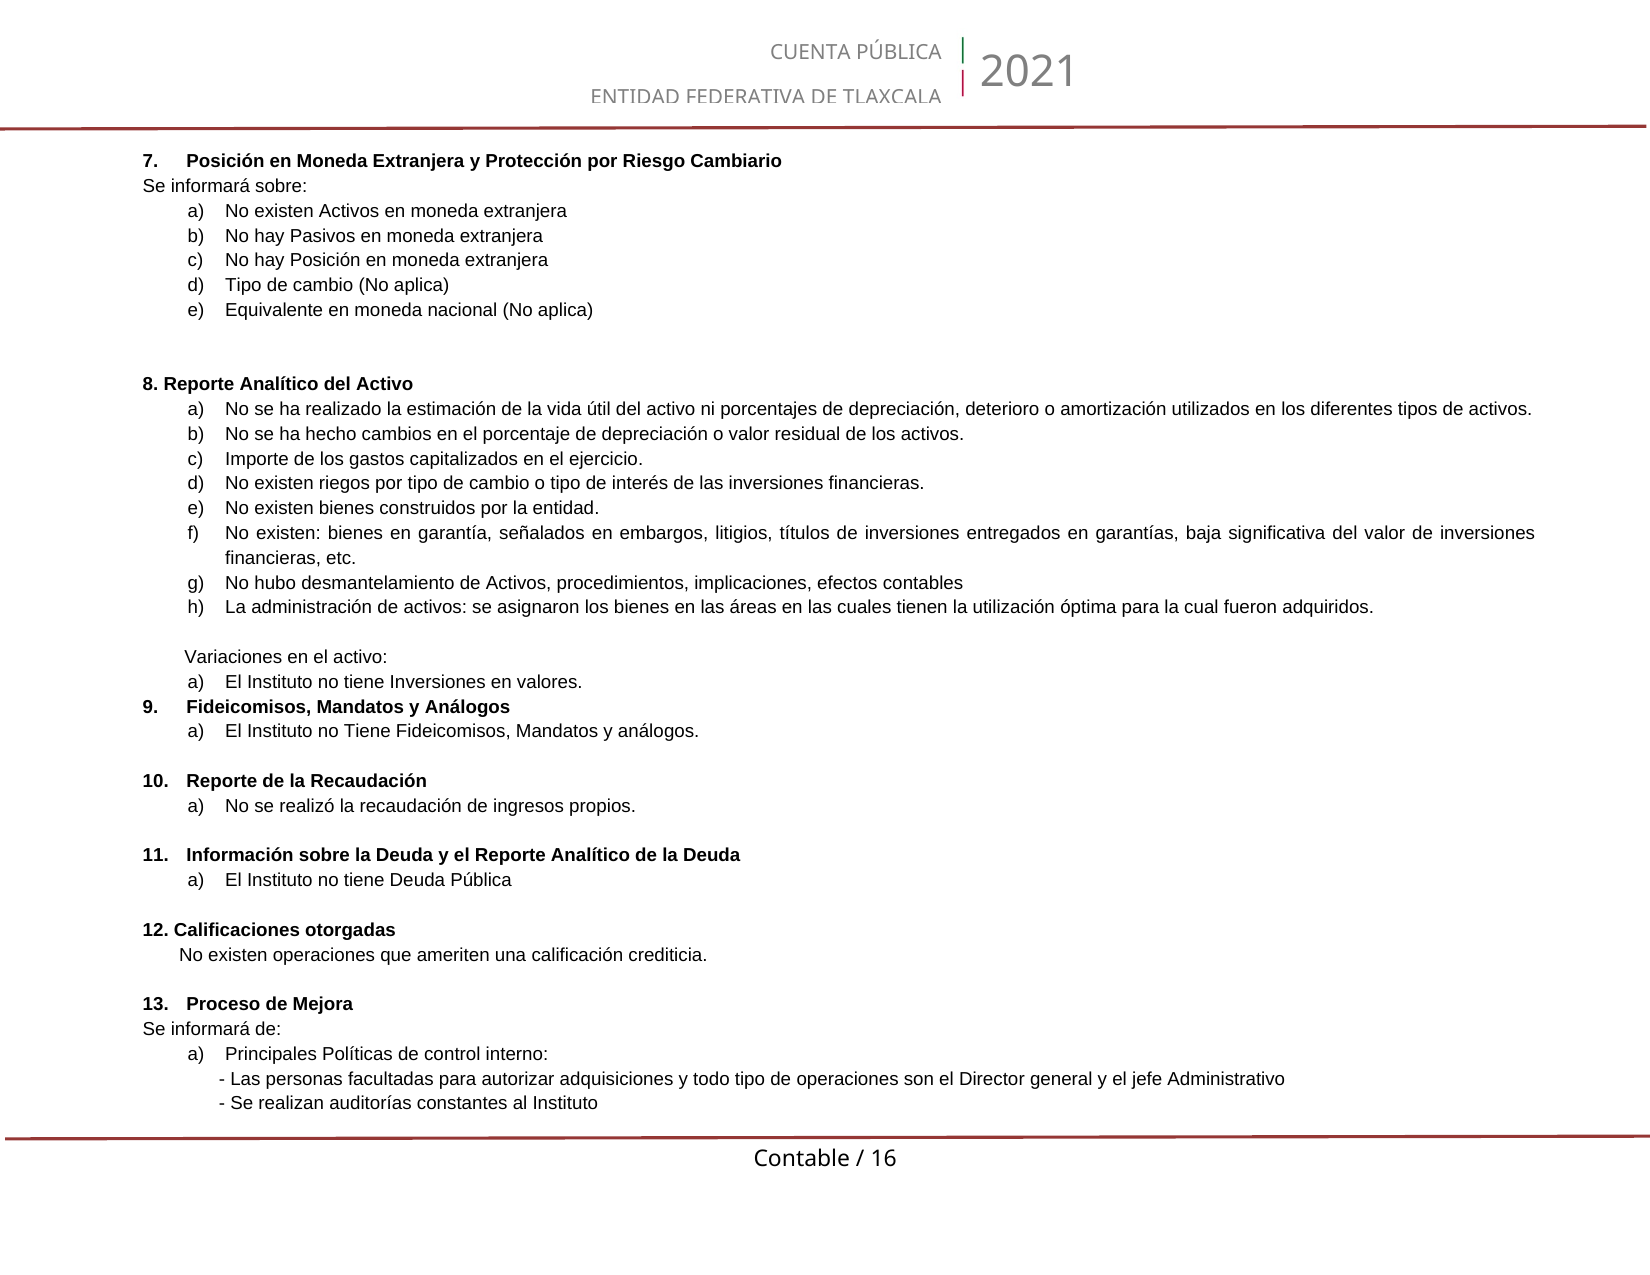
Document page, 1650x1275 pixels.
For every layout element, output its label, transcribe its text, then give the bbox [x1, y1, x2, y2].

text d) No existen riegos por tipo de cambio o tipo de interés de las inversiones financieras. [187, 472, 1537, 494]
text a) El Instituto no Tiene Fideicomisos, Mandatos y análogos. [187, 720, 1537, 742]
text b) No se ha hecho cambios en el porcentaje de depreciación o valor residual de los activos. [187, 423, 1537, 444]
text f) No existen: bienes en garantía, señalados en embargos, litigios, títulos de inversiones entregados en garantías, baja significativa del valor de inversiones financieras, etc. [187, 522, 1537, 568]
text - Las personas facultadas para autorizar adquisiciones y todo tipo de operaciones son el Director general y el jefe Administrativo [187, 1067, 1537, 1089]
text a) Principales Políticas de control interno: [187, 1042, 1537, 1064]
text c) No hay Posición en moneda extranjera [187, 249, 1537, 271]
text a) El Instituto no tiene Inversiones en valores. [187, 671, 1537, 692]
text e) Equivalente en moneda nacional (No aplica) [187, 299, 1537, 320]
text a) No se realizó la recaudación de ingresos propios. [187, 794, 1537, 816]
text 11. Información sobre la Deuda y el Reporte Analítico de la Deuda [112, 844, 1537, 866]
text h) La administración de activos: se asignaron los bienes en las áreas en las cuales tienen la utilización óptima para la cual fueron adquiridos. [187, 596, 1537, 618]
text No existen operaciones que ameriten una calificación crediticia. [112, 943, 1537, 965]
text Se informará de: [112, 1018, 1537, 1039]
text g) No hubo desmantelamiento de Activos, procedimientos, implicaciones, efectos contables [187, 571, 1537, 593]
picture [956, 28, 974, 99]
text 12. Calificaciones otorgadas [112, 918, 1537, 940]
text a) El Instituto no tiene Deuda Pública [187, 869, 1537, 891]
text 7. Posición en Moneda Extranjera y Protección por Riesgo Cambiario [112, 150, 1537, 172]
text 13. Proceso de Mejora [112, 993, 1537, 1014]
text e) No existen bienes construidos por la entidad. [187, 497, 1537, 519]
text a) No se ha realizado la estimación de la vida útil del activo ni porcentajes de depreciación, deterioro o amortización utilizados en los diferentes tipos de activos. [187, 398, 1537, 419]
text 8. Reporte Analítico del Activo [112, 373, 1537, 395]
text Variaciones en el activo: [112, 646, 1537, 667]
text d) Tipo de cambio (No aplica) [187, 274, 1537, 296]
text 10. Reporte de la Recaudación [112, 770, 1537, 791]
text a) No existen Activos en moneda extranjera [187, 199, 1537, 221]
text - Se realizan auditorías constantes al Instituto [187, 1092, 1537, 1114]
text b) No hay Pasivos en moneda extranjera [187, 224, 1537, 246]
text Se informará sobre: [112, 175, 1537, 196]
text c) Importe de los gastos capitalizados en el ejercicio. [187, 447, 1537, 469]
text 9. Fideicomisos, Mandatos y Análogos [112, 695, 1537, 717]
